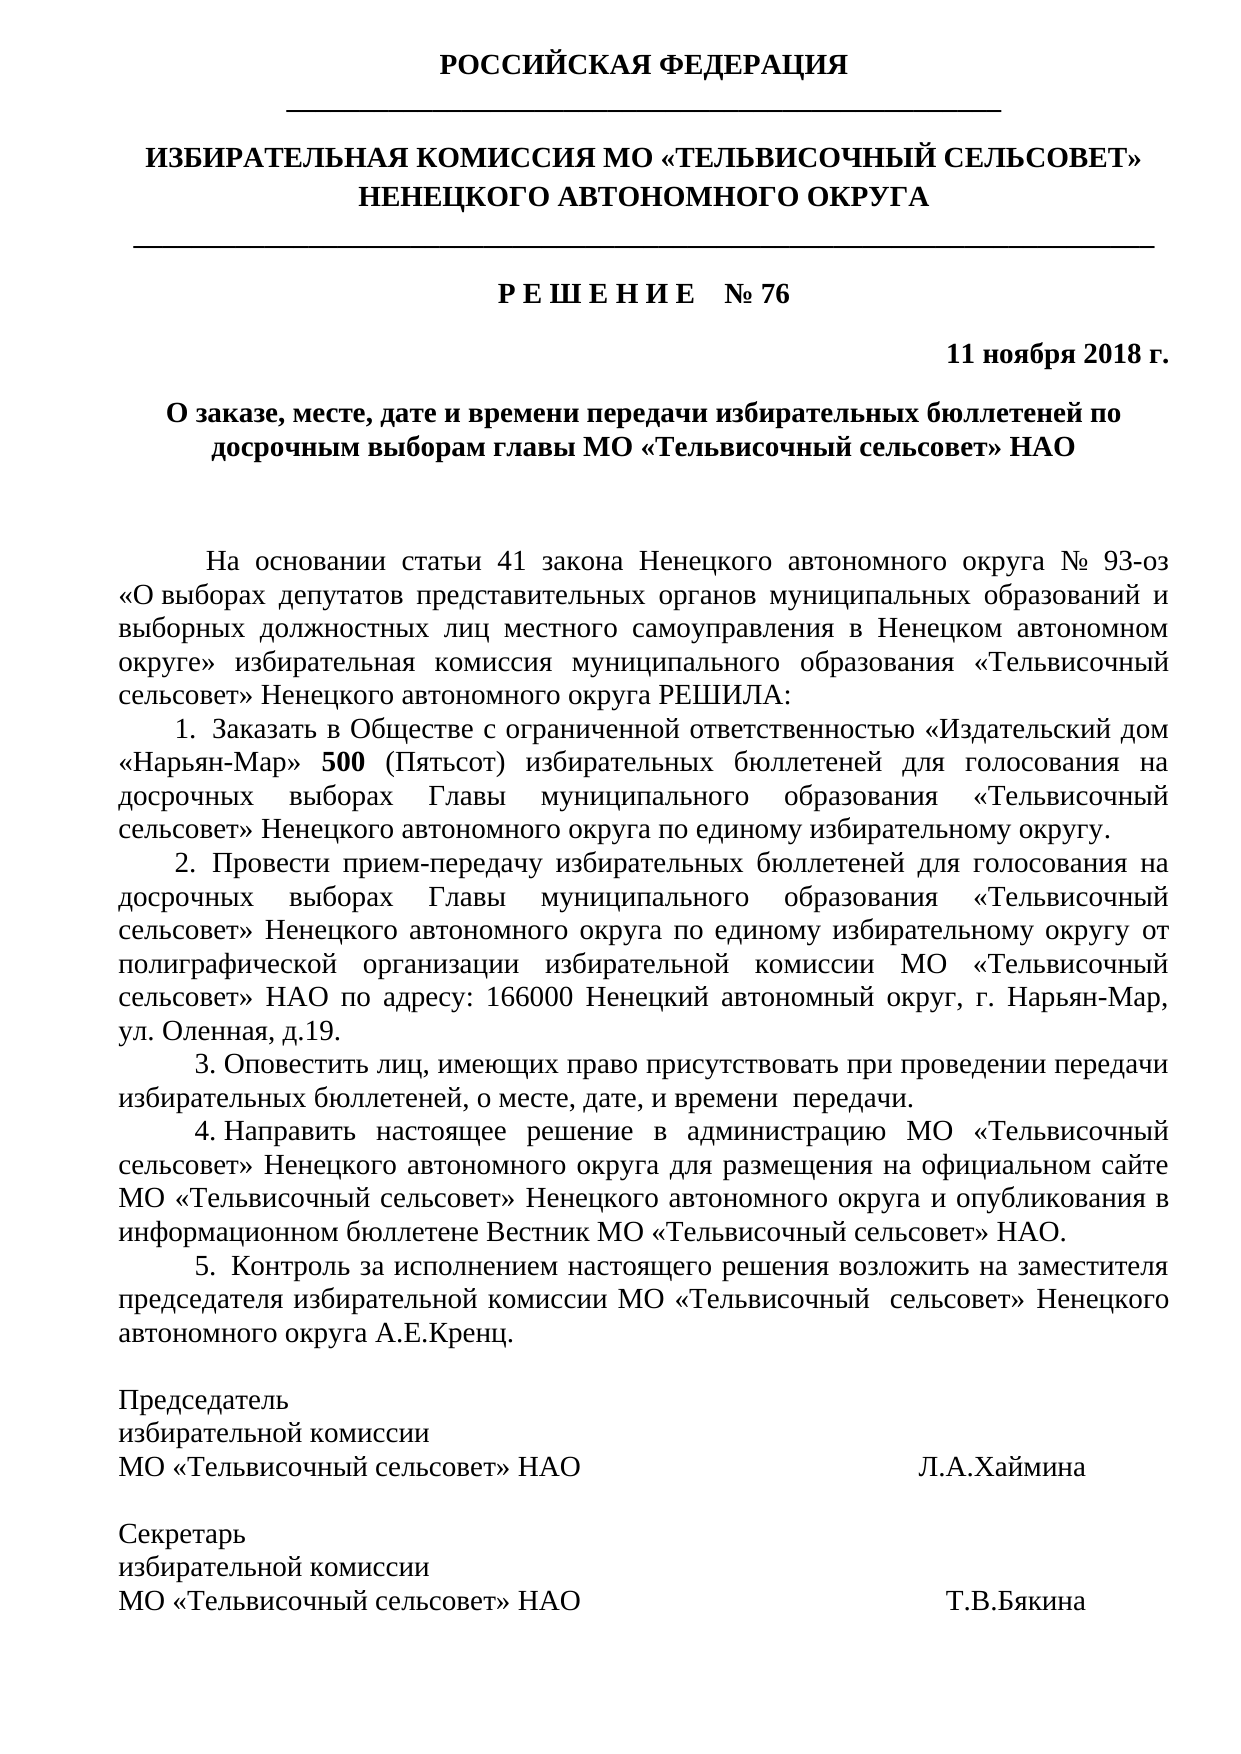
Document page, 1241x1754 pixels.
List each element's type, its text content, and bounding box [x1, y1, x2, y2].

list Заказать в Обществе с ограниченной ответственностью «Издательский дом «Нарьян-Мар» 500 (Пятьсот) избирательных бюллетеней для голосования на досрочных выборах Главы муниципального образования «Тельвисочный сельсовет» Ненецкого автономного округа по единому избирательному округу. [118, 711, 1169, 845]
text 3. Оповестить лиц, имеющих право присутствовать при проведении передачи избирательных бюллетеней, о месте, дате, и времени передачи. [118, 1046, 1169, 1113]
table_cell Т.В.Бякина [709, 1483, 1093, 1617]
table_header О заказе, месте, дате и времени передачи избирательных бюллетеней по досрочным выборам главы МО «Тельвисочный сельсовет» НАО [156, 395, 1131, 543]
text Р Е Ш Е Н И Е № 76 [118, 277, 1169, 310]
table_header Председатель избирательной комиссии МО «Тельвисочный сельсовет» НАО [111, 1382, 709, 1482]
text 4. Направить настоящее решение в администрацию МО «Тельвисочный сельсовет» Ненецкого автономного округа для размещения на официальном сайте МО «Тельвисочный сельсовет» Ненецкого автономного округа и опубликования в информационном бюллетене Вестник МО «Тельвисочный сельсовет» НАО. [118, 1113, 1169, 1248]
text На основании статьи 41 закона Ненецкого автономного округа № 93-оз «О выборах депутатов представительных органов муниципальных образований и выборных должностных лиц местного самоуправления в Ненецком автономном округе» избирательная комиссия муниципального образования «Тельвисочный сельсовет» Ненецкого автономного округа РЕШИЛА: [118, 543, 1169, 711]
title РОССИЙСКАЯ ФЕДЕРАЦИЯ [118, 47, 1169, 81]
text ИЗБИРАТЕЛЬНАЯ КОМИССИЯ МО «ТЕЛЬВИСОЧНЫЙ СЕЛЬСОВЕТ» НЕНЕЦКОГО АВТОНОМНОГО ОКРУГА ______________________________________________________________________ [118, 140, 1169, 251]
list 5. Контроль за исполнением настоящего решения возложить на заместителя председателя избирательной комиссии МО «Тельвисочный сельсовет» Ненецкого автономного округа А.Е.Кренц. [118, 1248, 1169, 1348]
text _________________________________________________ [118, 81, 1169, 114]
table_header Л.А.Хаймина [709, 1382, 1093, 1482]
table_cell Секретарь избирательной комиссии МО «Тельвисочный сельсовет» НАО [111, 1483, 709, 1617]
list 11 ноября 2018 г. [193, 336, 1169, 369]
list Провести прием-передачу избирательных бюллетеней для голосования на досрочных выборах Главы муниципального образования «Тельвисочный сельсовет» Ненецкого автономного округа по единому избирательному округу от полиграфической организации избирательной комиссии МО «Тельвисочный сельсовет» НАО по адресу: 166000 Ненецкий автономный округ, г. Нарьян-Мар, ул. Оленная, д.19. [118, 845, 1169, 1046]
